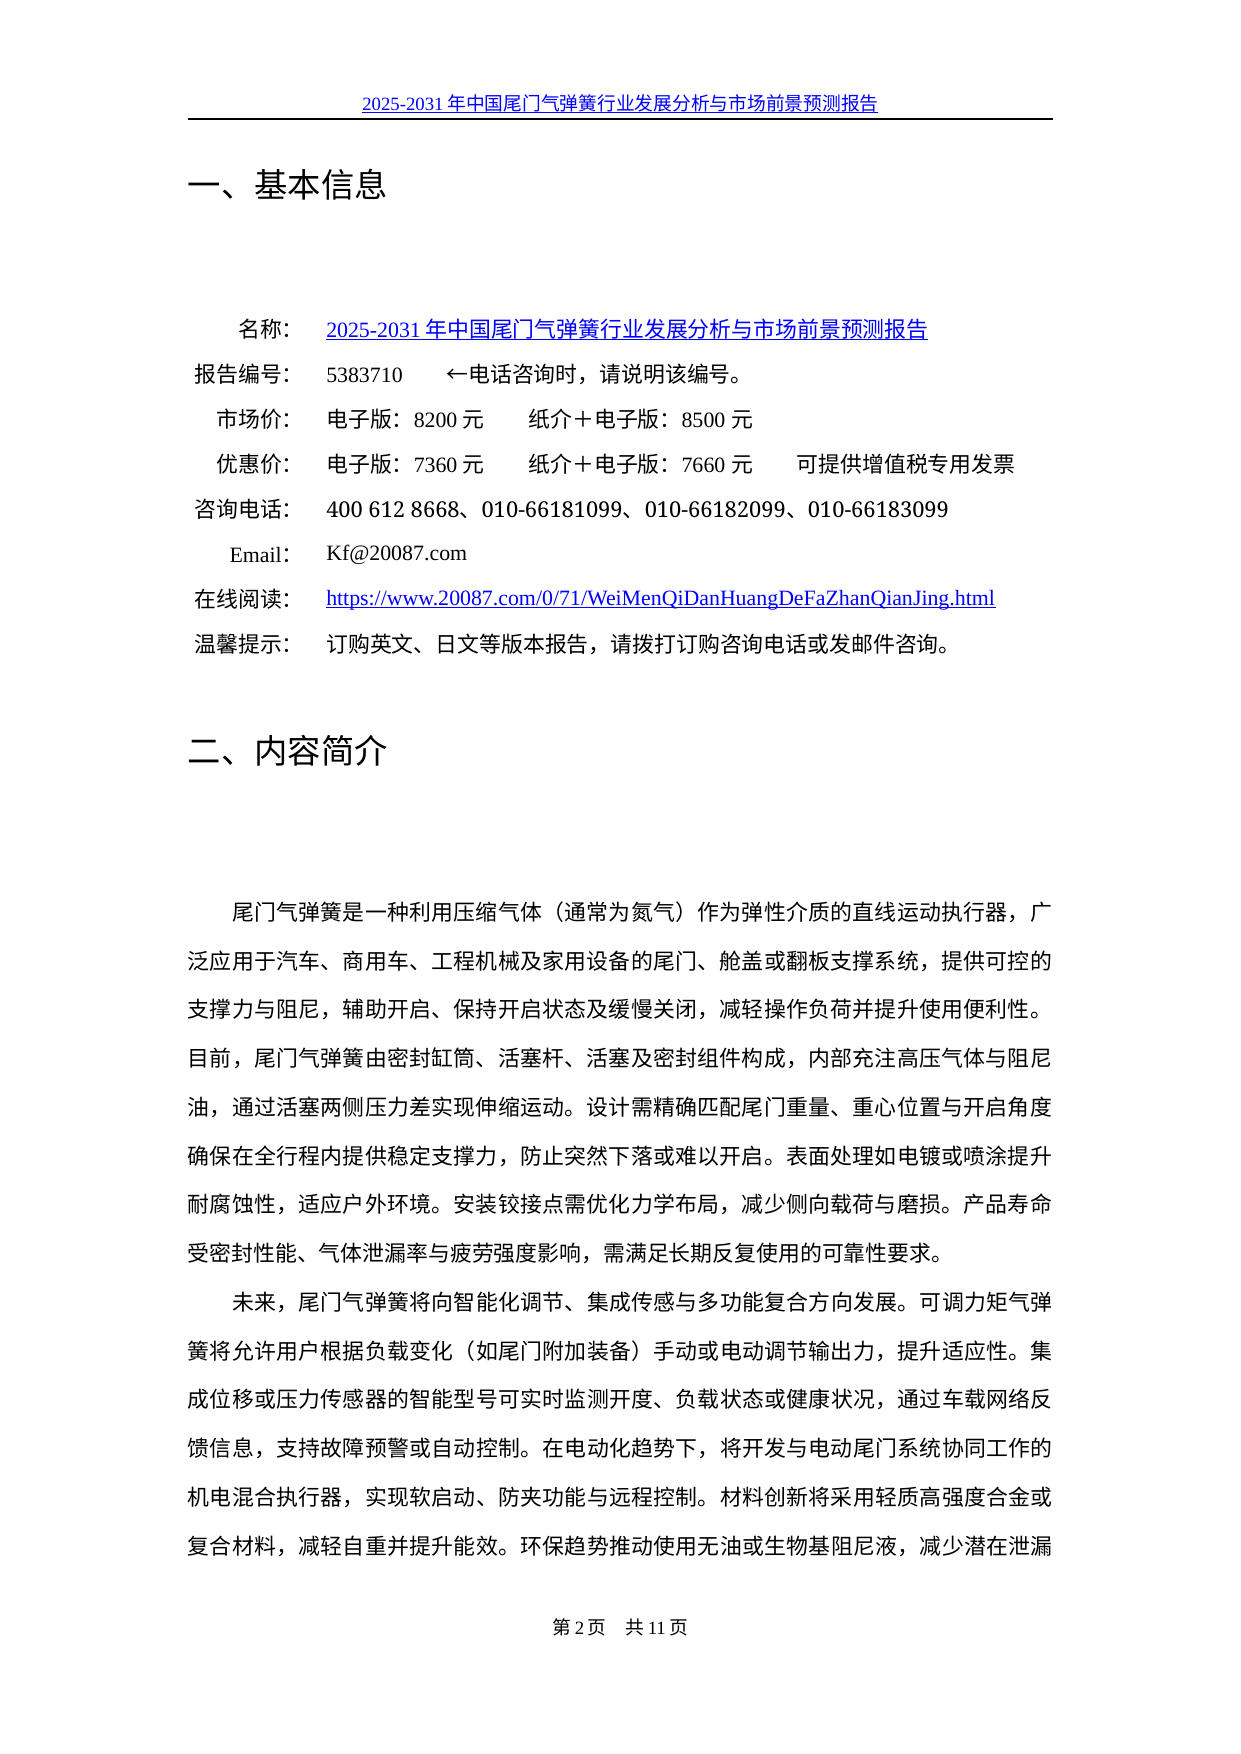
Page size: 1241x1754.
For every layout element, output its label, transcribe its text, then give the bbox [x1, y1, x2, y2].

table_cell Kf@20087.com [315, 537, 1073, 582]
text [187, 894, 1053, 1561]
table_header 2025-2031年中国尾门气弹簧行业发展分析与市场前景预测报告 [315, 312, 1073, 357]
table_cell 电子版：8200 元 纸介＋电子版：8500 元 [315, 402, 1073, 447]
table_cell 400 612 8668、010-66181099、010-66182099、010-66183099 [315, 492, 1073, 537]
table_cell 优惠价： [167, 447, 315, 492]
table_cell [315, 582, 1073, 627]
table_cell 温馨提示： [167, 627, 315, 672]
table_cell 订购英文、日文等版本报告，请拨打订购咨询电话或发邮件咨询。 [315, 627, 1073, 672]
table_cell 5383710 ←电话咨询时，请说明该编号。 [315, 357, 1073, 402]
title 一、基本信息 [187, 150, 1053, 215]
table_header 名称： [167, 312, 315, 357]
table_cell 报告编号： [167, 357, 315, 402]
table_cell 咨询电话： [167, 492, 315, 537]
table_cell 市场价： [167, 402, 315, 447]
title 二、内容简介 [187, 717, 1053, 782]
table_cell Email： [167, 537, 315, 582]
table_cell 在线阅读： [167, 582, 315, 627]
table_cell 电子版：7360 元 纸介＋电子版：7660 元 可提供增值税专用发票 [315, 447, 1073, 492]
